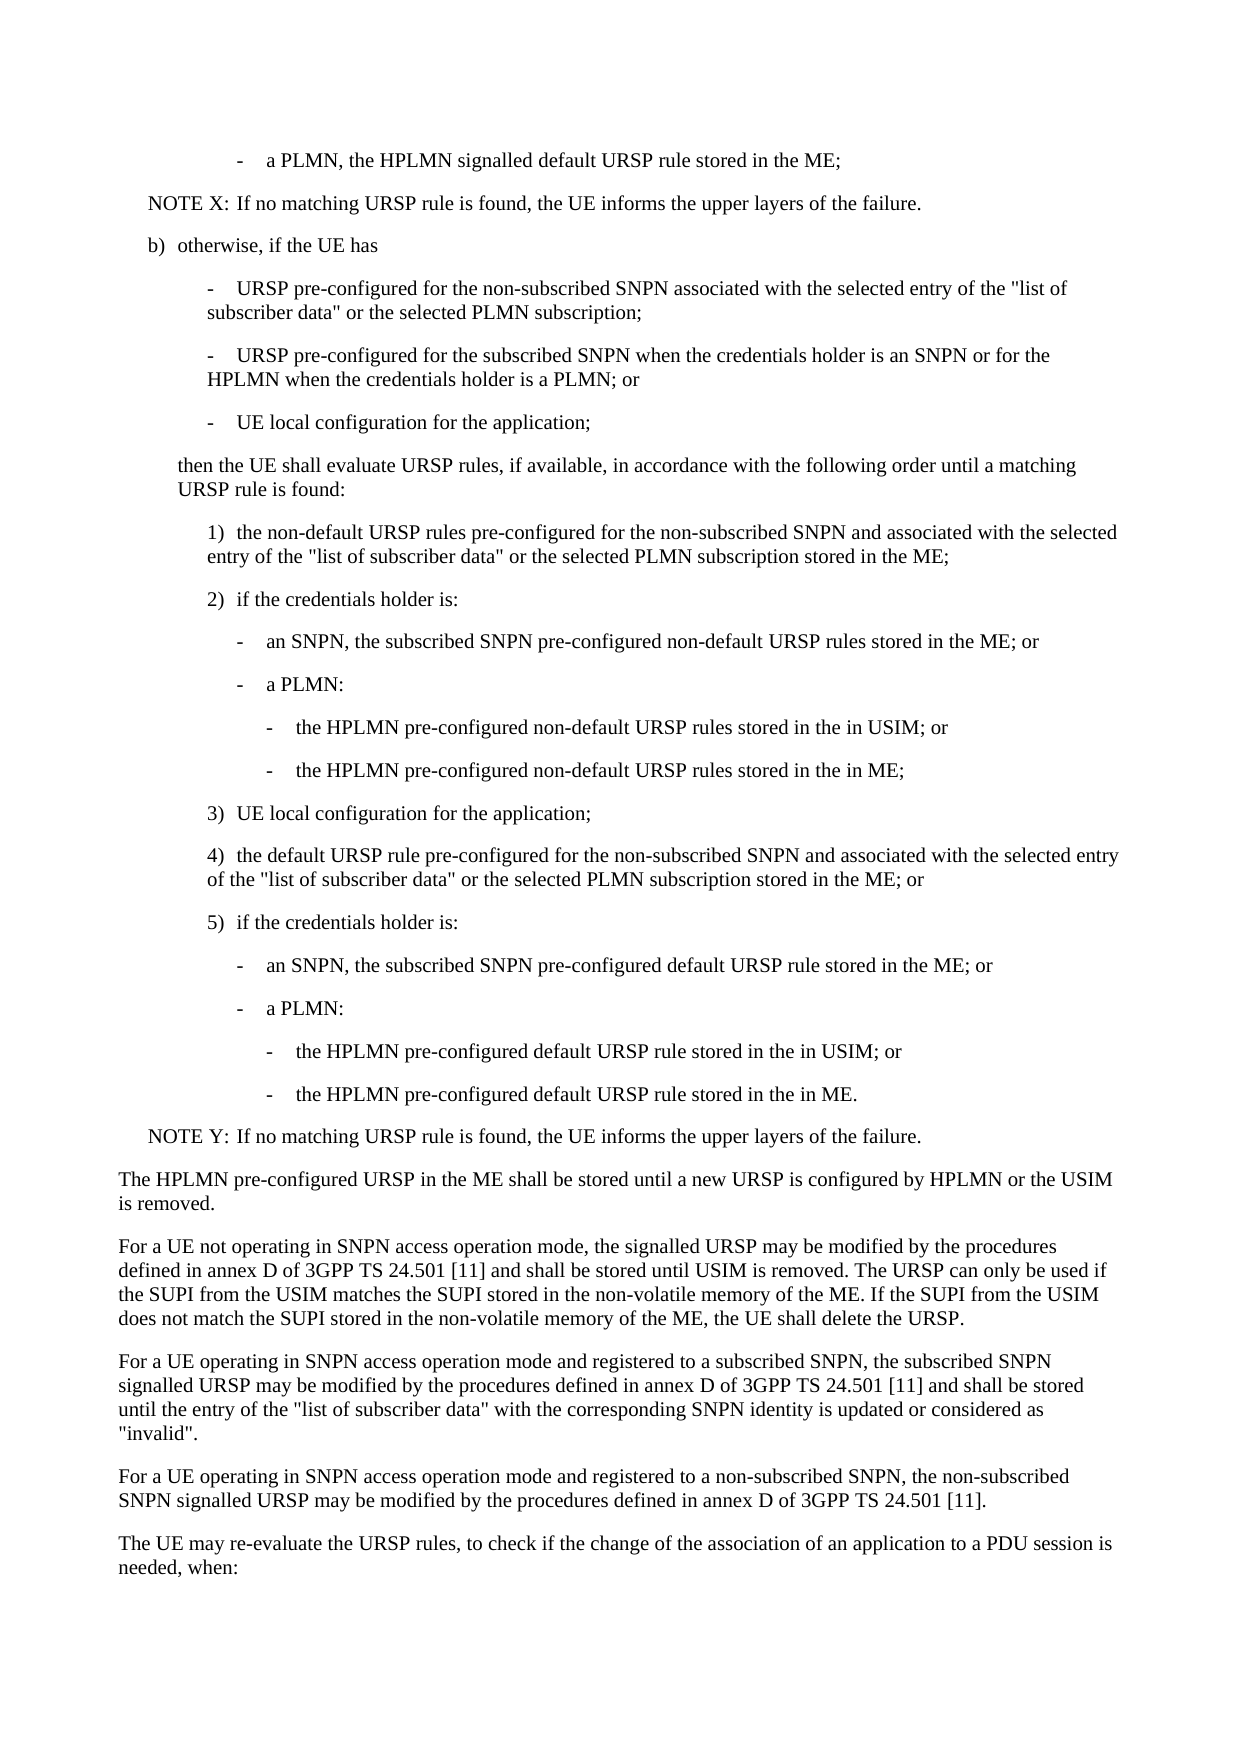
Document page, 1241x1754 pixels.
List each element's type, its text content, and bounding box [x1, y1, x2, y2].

text - a PLMN: [236, 672, 1122, 696]
text - the HPLMN pre-configured non-default URSP rules stored in the in ME; [266, 758, 1122, 782]
text - the HPLMN pre-configured default URSP rule stored in the in USIM; or [266, 1039, 1122, 1063]
text NOTE X: If no matching URSP rule is found, the UE informs the upper layers of the failure. [148, 191, 1122, 214]
text 1) the non-default URSP rules pre-configured for the non-subscribed SNPN and associated with the selected entry of the "list of subscriber data" or the selected PLMN subscription stored in the ME; [207, 519, 1122, 568]
text The UE may re-evaluate the URSP rules, to check if the change of the association of an application to a PDU session is needed, when: [118, 1531, 1122, 1579]
text - the HPLMN pre-configured default URSP rule stored in the in ME. [266, 1081, 1122, 1106]
text 2) if the credentials holder is: [207, 586, 1122, 611]
text NOTE Y: If no matching URSP rule is found, the UE informs the upper layers of the failure. [148, 1124, 1122, 1148]
text - a PLMN, the HPLMN signalled default URSP rule stored in the ME; [236, 148, 1122, 172]
text - a PLMN: [236, 996, 1122, 1020]
text For a UE operating in SNPN access operation mode and registered to a subscribed SNPN, the subscribed SNPN signalled URSP may be modified by the procedures defined in annex D of 3GPP TS 24.501 [11] and shall be stored until the entry of the "list of subscriber data" with the corresponding SNPN identity is updated or considered as "invalid". [118, 1349, 1122, 1445]
text For a UE not operating in SNPN access operation mode, the signalled URSP may be modified by the procedures defined in annex D of 3GPP TS 24.501 [11] and shall be stored until USIM is removed. The URSP can only be used if the SUPI from the USIM matches the SUPI stored in the non-volatile memory of the ME. If the SUPI from the USIM does not match the SUPI stored in the non-volatile memory of the ME, the UE shall delete the URSP. [118, 1234, 1122, 1330]
text 4) the default URSP rule pre-configured for the non-subscribed SNPN and associated with the selected entry of the "list of subscriber data" or the selected PLMN subscription stored in the ME; or [207, 843, 1122, 891]
text - an SNPN, the subscribed SNPN pre-configured non-default URSP rules stored in the ME; or [236, 629, 1122, 653]
text then the UE shall evaluate URSP rules, if available, in accordance with the following order until a matching URSP rule is found: [177, 453, 1122, 501]
text - URSP pre-configured for the non-subscribed SNPN associated with the selected entry of the "list of subscriber data" or the selected PLMN subscription; [207, 276, 1122, 324]
text 3) UE local configuration for the application; [207, 801, 1122, 824]
text - UE local configuration for the application; [207, 410, 1122, 434]
text - an SNPN, the subscribed SNPN pre-configured default URSP rule stored in the ME; or [236, 953, 1122, 977]
text The HPLMN pre-configured URSP in the ME shall be stored until a new URSP is configured by HPLMN or the USIM is removed. [118, 1167, 1122, 1215]
text - the HPLMN pre-configured non-default URSP rules stored in the in USIM; or [266, 715, 1122, 739]
text b) otherwise, if the UE has [148, 233, 1122, 257]
text 5) if the credentials holder is: [207, 910, 1122, 934]
text - URSP pre-configured for the subscribed SNPN when the credentials holder is an SNPN or for the HPLMN when the credentials holder is a PLMN; or [207, 343, 1122, 391]
text For a UE operating in SNPN access operation mode and registered to a non-subscribed SNPN, the non-subscribed SNPN signalled URSP may be modified by the procedures defined in annex D of 3GPP TS 24.501 [11]. [118, 1464, 1122, 1512]
